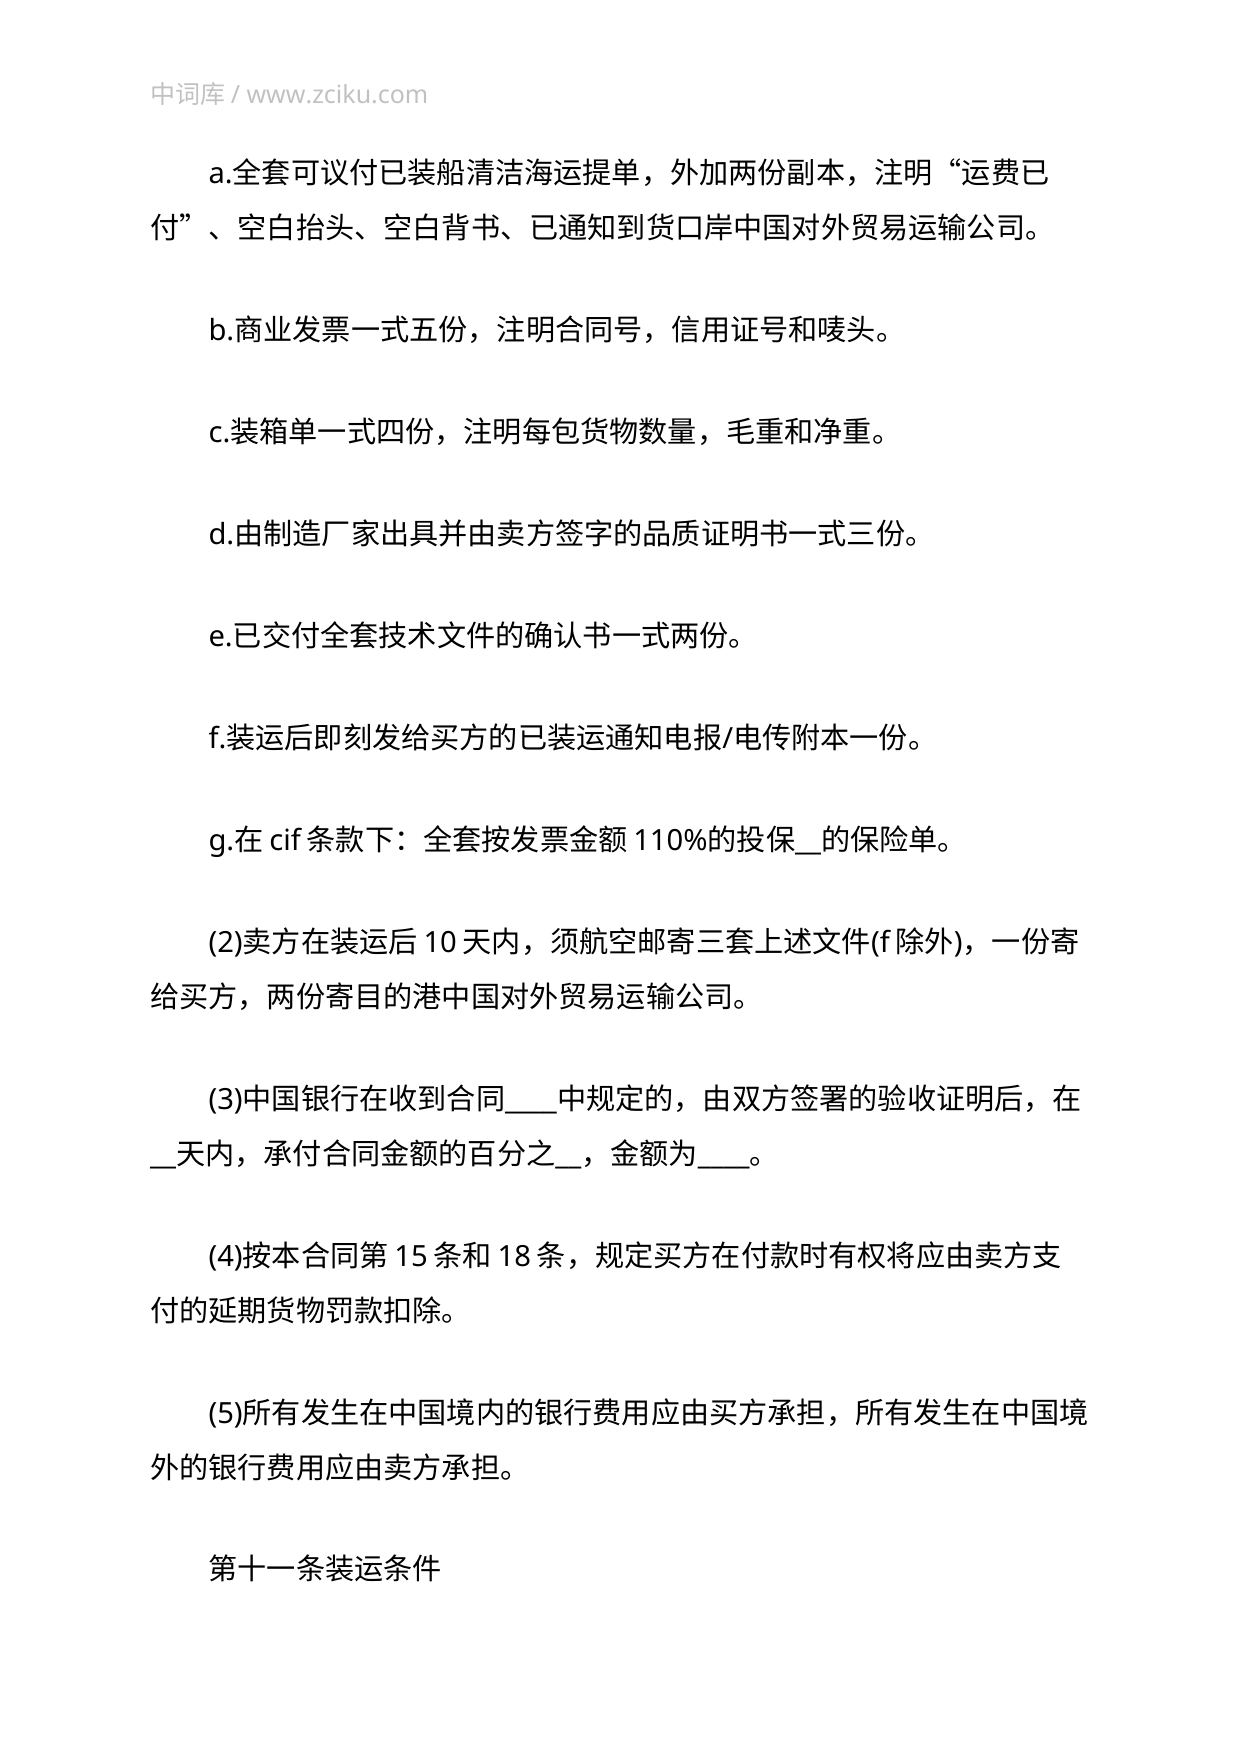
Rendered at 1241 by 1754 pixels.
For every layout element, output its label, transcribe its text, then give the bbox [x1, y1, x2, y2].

text d.由制造厂家出具并由卖方签字的品质证明书一式三份。 [150, 511, 1090, 553]
text (5)所有发生在中国境内的银行费用应由买方承担，所有发生在中国境外的银行费用应由卖方承担。 [150, 1389, 1090, 1486]
text g.在cif条款下：全套按发票金额110%的投保__的保险单。 [150, 817, 1090, 859]
text c.装箱单一式四份，注明每包货物数量，毛重和净重。 [150, 409, 1090, 451]
text a.全套可议付已装船清洁海运提单，外加两份副本，注明“运费已付”、空白抬头、空白背书、已通知到货口岸中国对外贸易运输公司。 [150, 150, 1090, 247]
text (3)中国银行在收到合同____中规定的，由双方签署的验收证明后，在__天内，承付合同金额的百分之__，金额为____。 [150, 1075, 1090, 1173]
text f.装运后即刻发给买方的已装运通知电报/电传附本一份。 [150, 715, 1090, 757]
text (2)卖方在装运后10天内，须航空邮寄三套上述文件(f除外)，一份寄给买方，两份寄目的港中国对外贸易运输公司。 [150, 919, 1090, 1016]
text 第十一条装运条件 [150, 1546, 1090, 1588]
text b.商业发票一式五份，注明合同号，信用证号和唛头。 [150, 307, 1090, 349]
text (4)按本合同第15条和18条，规定买方在付款时有权将应由卖方支付的延期货物罚款扣除。 [150, 1232, 1090, 1330]
text e.已交付全套技术文件的确认书一式两份。 [150, 613, 1090, 655]
